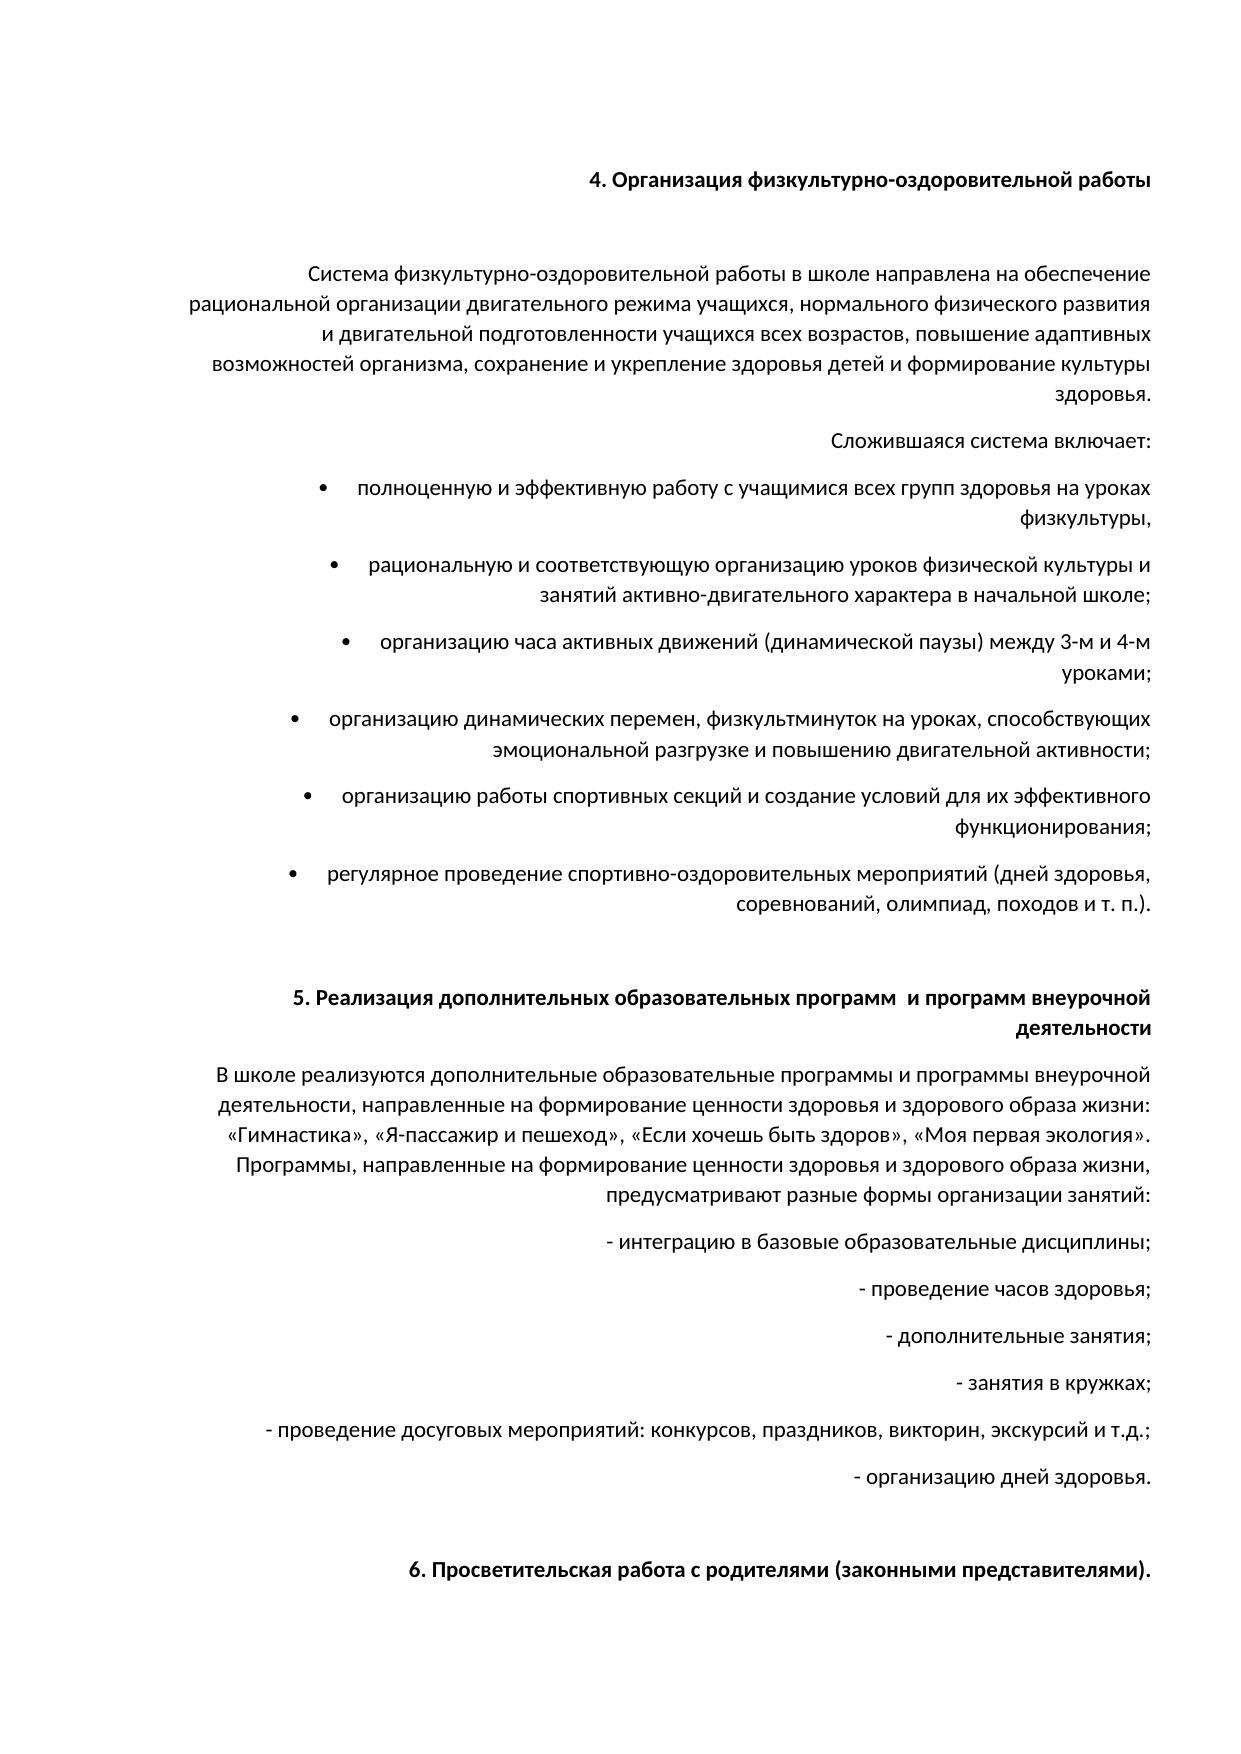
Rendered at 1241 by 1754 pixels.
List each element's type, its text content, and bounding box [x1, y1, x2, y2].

text - дополнительные занятия; [177, 1321, 1152, 1349]
text - занятия в кружках; [177, 1368, 1152, 1396]
list полноценную и эффективную работу с учащимися всех групп здоровья на уроках физкультуры, [252, 473, 1152, 532]
text Сложившаяся система включает: [177, 426, 1152, 454]
text - проведение досуговых мероприятий: конкурсов, праздников, викторин, экскурсий и т.д.; [177, 1415, 1152, 1443]
text 6. Просветительская работа с родителями (законными представителями). [177, 1556, 1152, 1584]
text 4. Организация физкультурно-оздоровительной работы [177, 165, 1152, 193]
list регулярное проведение спортивно-оздоровительных мероприятий (дней здоровья, соревнований, олимпиад, походов и т. п.). [252, 859, 1152, 917]
list организацию часа активных движений (динамической паузы) между 3-м и 4-м уроками; [252, 627, 1152, 686]
text 5. Реализация дополнительных образовательных программ и программ внеурочной деятельности [177, 983, 1152, 1041]
text - проведение часов здоровья; [177, 1274, 1152, 1302]
list организацию работы спортивных секций и создание условий для их эффективного функционирования; [252, 782, 1152, 840]
text - интеграцию в базовые образовательные дисциплины; [177, 1227, 1152, 1256]
list организацию динамических перемен, физкультминуток на уроках, способствующих эмоциональной разгрузке и повышению двигательной активности; [252, 704, 1152, 763]
text В школе реализуются дополнительные образовательные программы и программы внеурочной деятельности, направленные на формирование ценности здоровья и здорового образа жизни: «Гимнастика», «Я-пассажир и пешеход», «Если хочешь быть здоров», «Моя первая экология». Программы, направленные на формирование ценности здоровья и здорового образа жизни, предусматривают разные формы организации занятий: [177, 1060, 1152, 1209]
text - организацию дней здоровья. [177, 1462, 1152, 1490]
text Система физкультурно-оздоровительной работы в школе направлена на обеспечение рациональной организации двигательного режима учащихся, нормального физического развития и двигательной подготовленности учащихся всех возрастов, повышение адаптивных возможностей организма, сохранение и укрепление здоровья детей и формирование культуры здоровья. [177, 259, 1152, 408]
list рациональную и соответствующую организацию уроков физической культуры и занятий активно-двигательного характера в начальной школе; [252, 550, 1152, 609]
